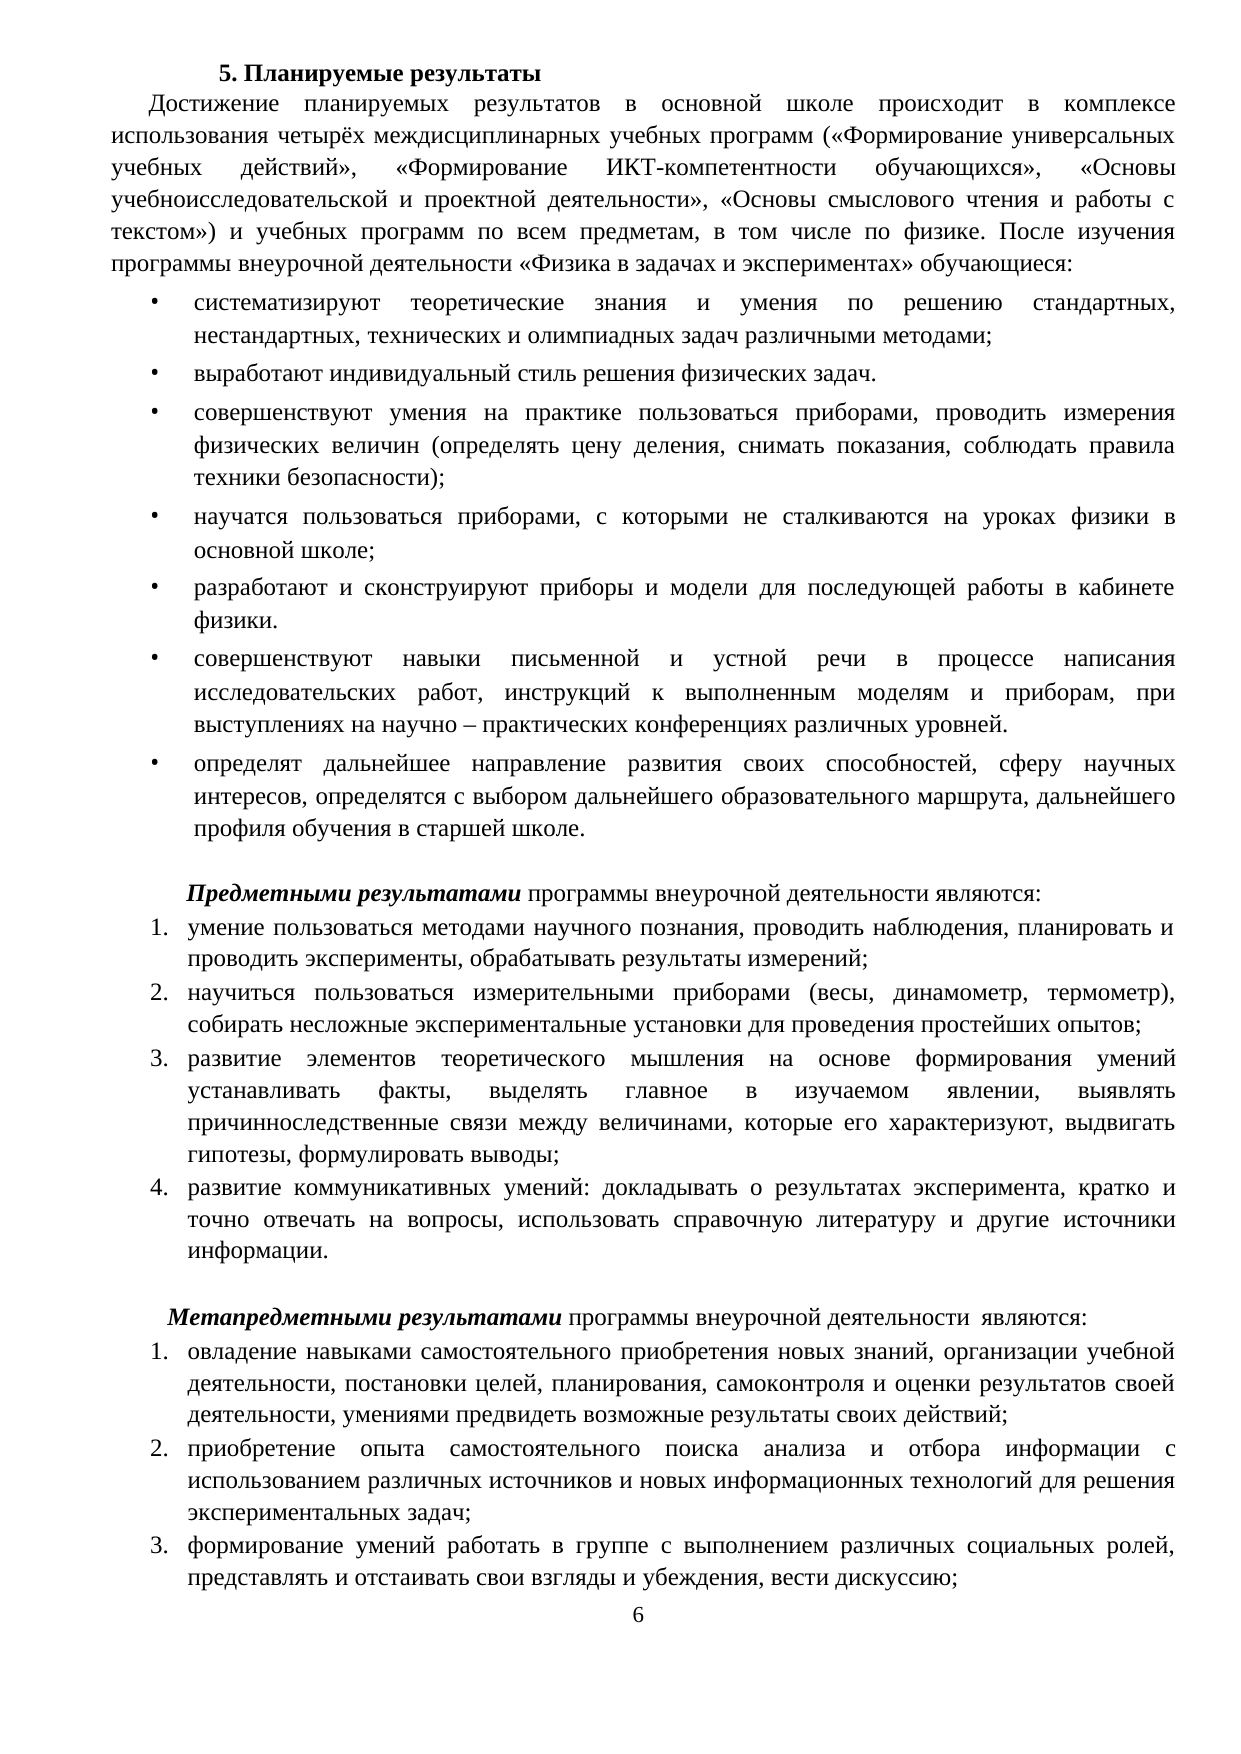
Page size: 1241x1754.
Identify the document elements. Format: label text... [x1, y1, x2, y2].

list разработают и сконструируют приборы и модели для последующей работы в кабинете физики. [150, 569, 1175, 634]
list совершенствуют умения на практике пользоваться приборами, проводить измерения физических величин (определять цену деления, снимать показания, соблюдать правила техники безопасности); [150, 393, 1176, 491]
list приобретение опыта самостоятельного поиска анализа и отбора информации с использованием различных источников и новых информационных технологий для решения экспериментальных задач; [150, 1433, 1176, 1526]
list формирование умений работать в группе с выполнением различных социальных ролей, представлять и отстаивать свои взгляды и убеждения, вести дискуссию; [150, 1530, 1175, 1591]
text Предметными результатами программы внеурочной деятельности являются: [186, 878, 1205, 907]
text Достижение планируемых результатов в основной школе происходит в комплексе использования четырёх междисциплинарных учебных программ («Формирование универсальных учебных действий», «Формирование ИКТ-компетентности обучающихся», «Основы учебноисследовательской и проектной деятельности», «Основы смыслового чтения и работы с текстом») и учебных программ по всем предметам, в том числе по физике. После изучения программы внеурочной деятельности «Физика в задачах и экспериментах» обучающиеся: [111, 88, 1176, 276]
list определят дальнейшее направление развития своих способностей, сферу научных интересов, определятся с выбором дальнейшего образовательного маршрута, дальнейшего профиля обучения в старшей школе. [150, 744, 1176, 842]
text Метапредметными результатами программы внеурочной деятельности являются: [167, 1302, 1205, 1331]
list научатся пользоваться приборами, с которыми не сталкиваются на уроках физики в основной школе; [150, 498, 1176, 564]
list Планируемые результаты [219, 58, 1205, 87]
list овладение навыками самостоятельного приобретения новых знаний, организации учебной деятельности, постановки целей, планирования, самоконтроля и оценки результатов своей деятельности, умениями предвидеть возможные результаты своих действий; [150, 1336, 1176, 1428]
list умение пользоваться методами научного познания, проводить наблюдения, планировать и проводить эксперименты, обрабатывать результаты измерений; [150, 912, 1175, 972]
list развитие элементов теоретического мышления на основе формирования умений устанавливать факты, выделять главное в изучаемом явлении, выявлять причинноследственные связи между величинами, которые его характеризуют, выдвигать гипотезы, формулировать выводы; [150, 1043, 1176, 1167]
list систематизируют теоретические знания и умения по решению стандартных, нестандартных, технических и олимпиадных задач различными методами; [150, 283, 1176, 349]
list выработают индивидуальный стиль решения физических задач. [150, 354, 1205, 388]
list научиться пользоваться измерительными приборами (весы, динамометр, термометр), собирать несложные экспериментальные установки для проведения простейших опытов; [150, 977, 1175, 1038]
list совершенствуют навыки письменной и устной речи в процессе написания исследовательских работ, инструкций к выполненным моделям и приборам, при выступлениях на научно – практических конференциях различных уровней. [150, 639, 1176, 737]
list развитие коммуникативных умений: докладывать о результатах эксперимента, кратко и точно отвечать на вопросы, использовать справочную литературу и другие источники информации. [150, 1172, 1176, 1264]
